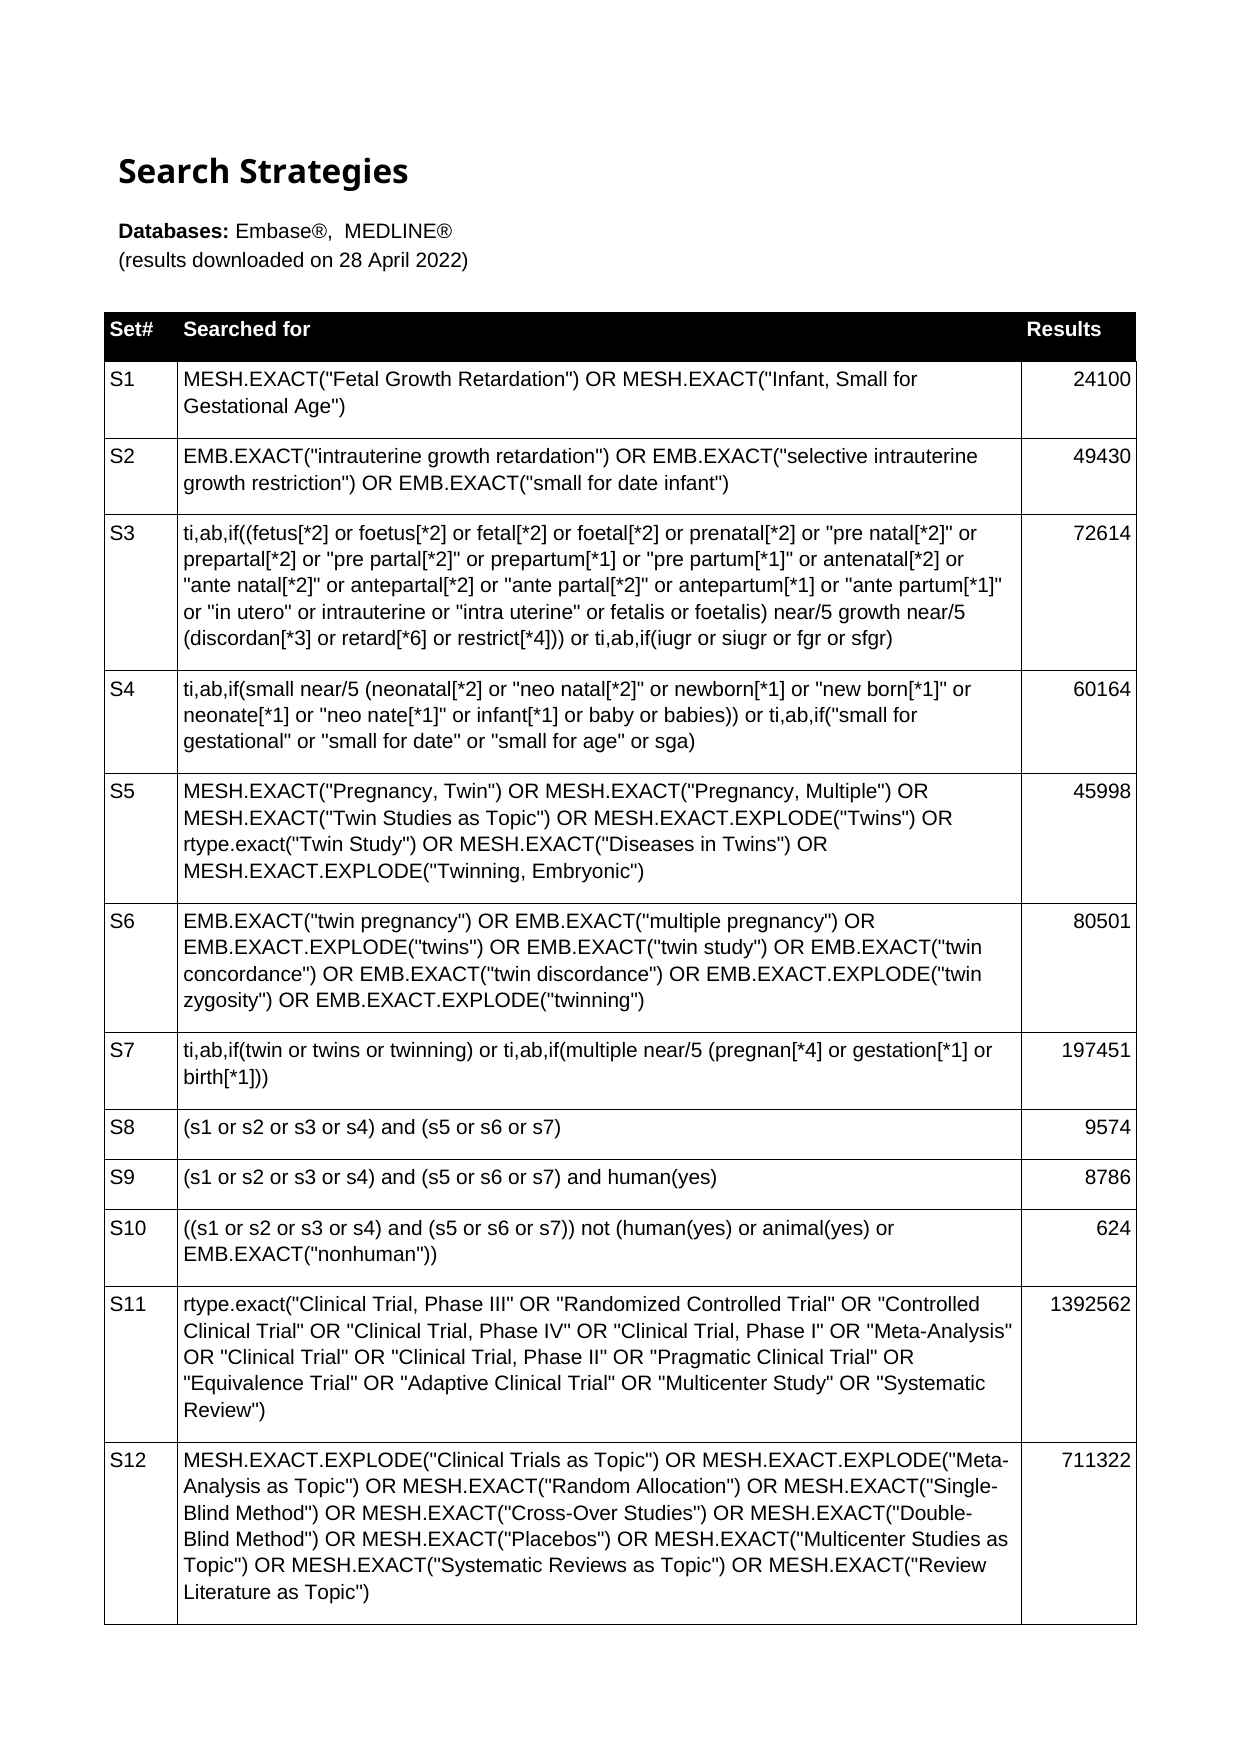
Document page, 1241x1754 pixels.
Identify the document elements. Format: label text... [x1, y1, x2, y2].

table_cell 197451 [1022, 1033, 1136, 1108]
table_cell S6 [105, 904, 177, 1032]
table_cell 24100 [1022, 362, 1136, 438]
table_cell S12 [105, 1443, 177, 1624]
table_cell S1 [105, 362, 177, 438]
table_cell S9 [105, 1160, 177, 1209]
table_cell S4 [105, 671, 177, 773]
table_cell ((s1 or s2 or s3 or s4) and (s5 or s6 or s7)) not (human(yes) or animal(yes) or EMB.EXACT("nonhuman")) [178, 1210, 1021, 1286]
table_cell S8 [105, 1110, 177, 1159]
table_cell MESH.EXACT("Fetal Growth Retardation") OR MESH.EXACT("Infant, Small for Gestational Age") [178, 362, 1021, 438]
text Search Strategies [118, 148, 1122, 193]
table_cell ti,ab,if(small near/5 (neonatal[*2] or "neo natal[*2]" or newborn[*1] or "new born[*1]" or neonate[*1] or "neo nate[*1]" or infant[*1] or baby or babies)) or ti,ab,if("small for gestational" or "small for date" or "small for age" or sga) [178, 671, 1021, 773]
table_cell ti,ab,if(twin or twins or twinning) or ti,ab,if(multiple near/5 (pregnan[*4] or gestation[*1] or birth[*1])) [178, 1033, 1021, 1108]
table_cell 1392562 [1022, 1287, 1136, 1442]
table_cell 80501 [1022, 904, 1136, 1032]
table_cell MESH.EXACT.EXPLODE("Clinical Trials as Topic") OR MESH.EXACT.EXPLODE("Meta-Analysis as Topic") OR MESH.EXACT("Random Allocation") OR MESH.EXACT("Single-Blind Method") OR MESH.EXACT("Cross-Over Studies") OR MESH.EXACT("Double-Blind Method") OR MESH.EXACT("Placebos") OR MESH.EXACT("Multicenter Studies as Topic") OR MESH.EXACT("Systematic Reviews as Topic") OR MESH.EXACT("Review Literature as Topic") [178, 1443, 1021, 1624]
text Databases: Embase®, MEDLINE® [118, 210, 1122, 243]
table_cell 72614 [1022, 515, 1136, 670]
table_cell S5 [105, 774, 177, 902]
table_cell 9574 [1022, 1110, 1136, 1159]
table_cell S3 [105, 515, 177, 670]
text (results downloaded on 28 April 2022) [118, 247, 1122, 271]
table_cell S10 [105, 1210, 177, 1286]
table_cell EMB.EXACT("twin pregnancy") OR EMB.EXACT("multiple pregnancy") OR EMB.EXACT.EXPLODE("twins") OR EMB.EXACT("twin study") OR EMB.EXACT("twin concordance") OR EMB.EXACT("twin discordance") OR EMB.EXACT.EXPLODE("twin zygosity") OR EMB.EXACT.EXPLODE("twinning") [178, 904, 1021, 1032]
table_header Searched for [178, 312, 1021, 361]
table_cell S11 [105, 1287, 177, 1442]
table_cell (s1 or s2 or s3 or s4) and (s5 or s6 or s7) and human(yes) [178, 1160, 1021, 1209]
table_cell 711322 [1022, 1443, 1136, 1624]
table_cell (s1 or s2 or s3 or s4) and (s5 or s6 or s7) [178, 1110, 1021, 1159]
table_header Results [1021, 312, 1136, 361]
table_cell S2 [105, 439, 177, 514]
table_cell EMB.EXACT("intrauterine growth retardation") OR EMB.EXACT("selective intrauterine growth restriction") OR EMB.EXACT("small for date infant") [178, 439, 1021, 514]
table_cell 8786 [1022, 1160, 1136, 1209]
table_cell 60164 [1022, 671, 1136, 773]
table_cell 49430 [1022, 439, 1136, 514]
table_cell rtype.exact("Clinical Trial, Phase III" OR "Randomized Controlled Trial" OR "Controlled Clinical Trial" OR "Clinical Trial, Phase IV" OR "Clinical Trial, Phase I" OR "Meta-Analysis" OR "Clinical Trial" OR "Clinical Trial, Phase II" OR "Pragmatic Clinical Trial" OR "Equivalence Trial" OR "Adaptive Clinical Trial" OR "Multicenter Study" OR "Systematic Review") [178, 1287, 1021, 1442]
table_cell MESH.EXACT("Pregnancy, Twin") OR MESH.EXACT("Pregnancy, Multiple") OR MESH.EXACT("Twin Studies as Topic") OR MESH.EXACT.EXPLODE("Twins") OR rtype.exact("Twin Study") OR MESH.EXACT("Diseases in Twins") OR MESH.EXACT.EXPLODE("Twinning, Embryonic") [178, 774, 1021, 902]
table_cell 45998 [1022, 774, 1136, 902]
table_cell S7 [105, 1033, 177, 1108]
table_cell 624 [1022, 1210, 1136, 1286]
table_header Set# [104, 312, 178, 361]
table_cell ti,ab,if((fetus[*2] or foetus[*2] or fetal[*2] or foetal[*2] or prenatal[*2] or "pre natal[*2]" or prepartal[*2] or "pre partal[*2]" or prepartum[*1] or "pre partum[*1]" or antenatal[*2] or "ante natal[*2]" or antepartal[*2] or "ante partal[*2]" or antepartum[*1] or "ante partum[*1]" or "in utero" or intrauterine or "intra uterine" or fetalis or foetalis) near/5 growth near/5 (discordan[*3] or retard[*6] or restrict[*4])) or ti,ab,if(iugr or siugr or fgr or sfgr) [178, 515, 1021, 670]
